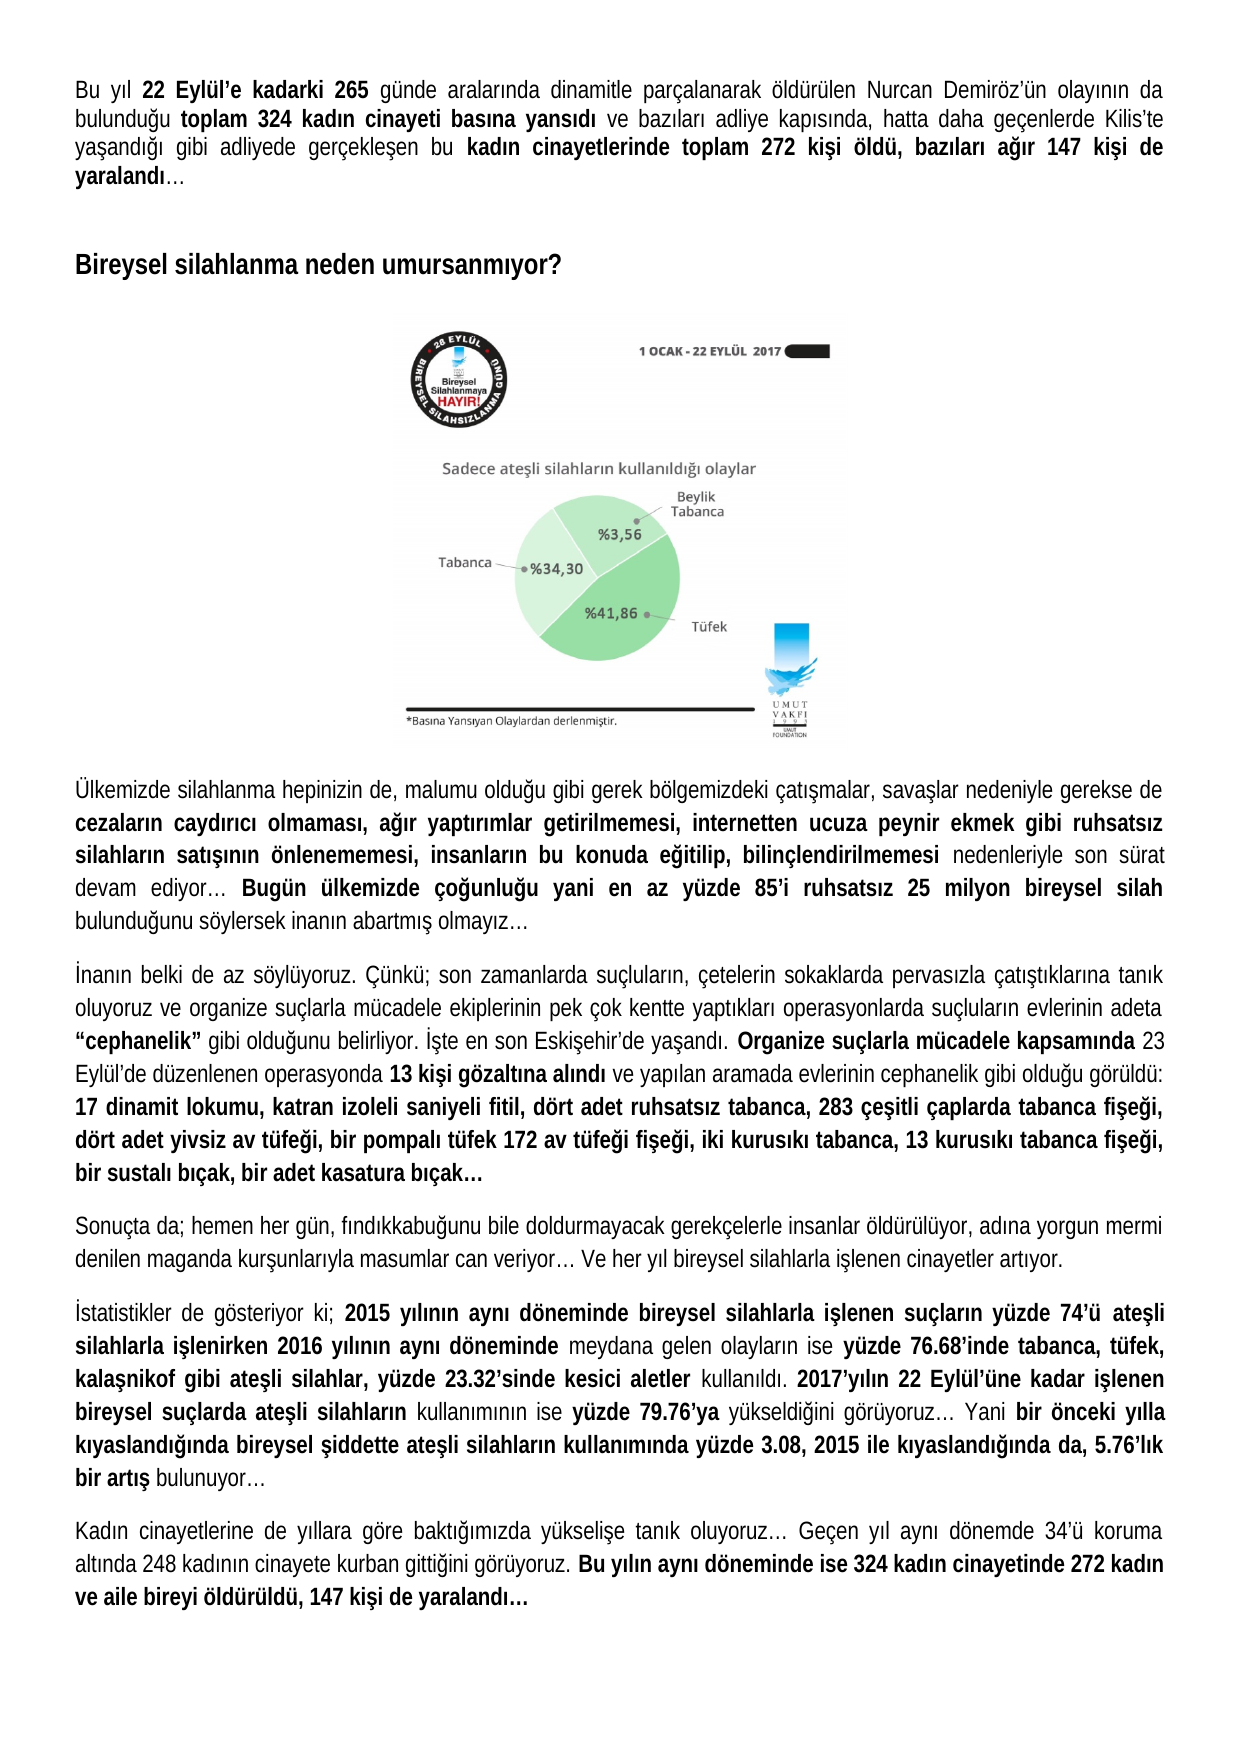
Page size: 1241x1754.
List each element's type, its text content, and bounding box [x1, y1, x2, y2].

picture [392, 313, 848, 750]
text Bu yıl 22 Eylül’e kadarki 265 günde aralarında dinamitle parçalanarak öldürülen Nurcan Demiröz’ün olayının da bulunduğu toplam 324 kadın cinayeti basına yansıdı ve bazıları adliye kapısında, hatta daha geçenlerde Kilis’te yaşandığı gibi adliyede gerçekleşen bu kadın cinayetlerinde toplam 272 kişi öldü, bazıları ağır 147 kişi de yaralandı… [75, 75, 1165, 189]
text Ülkemizde silahlanma hepinizin de, malumu olduğu gibi gerek bölgemizdeki çatışmalar, savaşlar nedeniyle gerekse de cezaların caydırıcı olmaması, ağır yaptırımlar getirilmemesi, internetten ucuza peynir ekmek gibi ruhsatsız silahların satışının önlenememesi, insanların bu konuda eğitilip, bilinçlendirilmemesi nedenleriyle son sürat devam ediyor… Bugün ülkemizde çoğunluğu yani en az yüzde 85’i ruhsatsız 25 milyon bireysel silah bulunduğunu söylersek inanın abartmış olmayız… [75, 775, 1165, 935]
text İstatistikler de gösteriyor ki; 2015 yılının aynı döneminde bireysel silahlarla işlenen suçların yüzde 74’ü ateşli silahlarla işlenirken 2016 yılının aynı döneminde meydana gelen olayların ise yüzde 76.68’inde tabanca, tüfek, kalaşnikof gibi ateşli silahlar, yüzde 23.32’sinde kesici aletler kullanıldı. 2017’yılın 22 Eylül’üne kadar işlenen bireysel suçlarda ateşli silahların kullanımının ise yüzde 79.76’ya yükseldiğini görüyoruz… Yani bir önceki yılla kıyaslandığında bireysel şiddette ateşli silahların kullanımında yüzde 3.08, 2015 ile kıyaslandığında da, 5.76’lık bir artış bulunuyor… [75, 1298, 1165, 1491]
text Sonuçta da; hemen her gün, fındıkkabuğunu bile doldurmayacak gerekçelerle insanlar öldürülüyor, adına yorgun mermi denilen maganda kurşunlarıyla masumlar can veriyor… Ve her yıl bireysel silahlarla işlenen cinayetler artıyor. [75, 1211, 1165, 1273]
text Bireysel silahlanma neden umursanmıyor? [75, 247, 1165, 280]
text Kadın cinayetlerine de yıllara göre baktığımızda yükselişe tanık oluyoruz… Geçen yıl aynı dönemde 34’ü koruma altında 248 kadının cinayete kurban gittiğini görüyoruz. Bu yılın aynı döneminde ise 324 kadın cinayetinde 272 kadın ve aile bireyi öldürüldü, 147 kişi de yaralandı… [75, 1516, 1165, 1611]
text İnanın belki de az söylüyoruz. Çünkü; son zamanlarda suçluların, çetelerin sokaklarda pervasızla çatıştıklarına tanık oluyoruz ve organize suçlarla mücadele ekiplerinin pek çok kentte yaptıkları operasyonlarda suçluların evlerinin adeta “cephanelik” gibi olduğunu belirliyor. İşte en son Eskişehir’de yaşandı. Organize suçlarla mücadele kapsamında 23 Eylül’de düzenlenen operasyonda 13 kişi gözaltına alındı ve yapılan aramada evlerinin cephanelik gibi olduğu görüldü: 17 dinamit lokumu, katran izoleli saniyeli fitil, dört adet ruhsatsız tabanca, 283 çeşitli çaplarda tabanca fişeği, dört adet yivsiz av tüfeği, bir pompalı tüfek 172 av tüfeği fişeği, iki kurusıkı tabanca, 13 kurusıkı tabanca fişeği, bir sustalı bıçak, bir adet kasatura bıçak… [75, 960, 1165, 1186]
